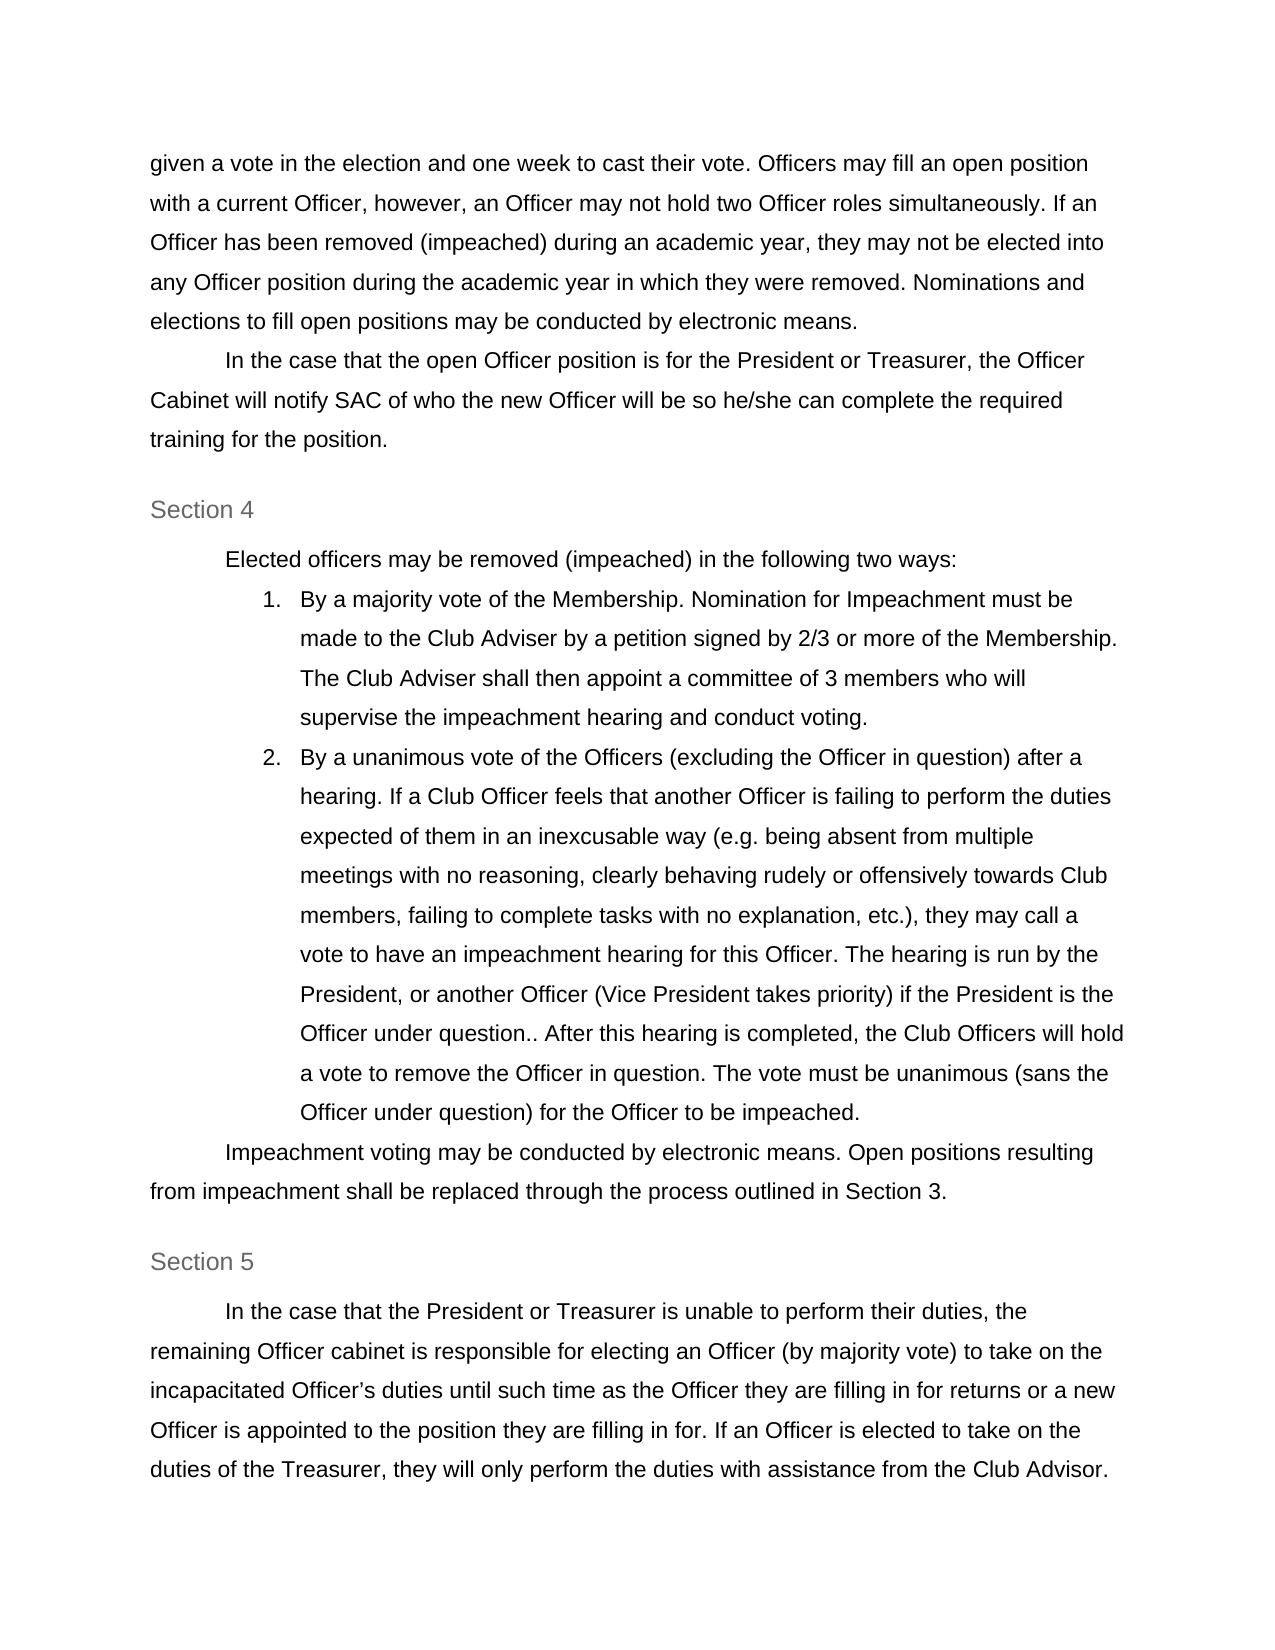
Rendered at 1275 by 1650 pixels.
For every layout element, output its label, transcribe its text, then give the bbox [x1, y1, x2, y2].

text Elected officers may be removed (impeached) in the following two ways: [150, 546, 1125, 573]
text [150, 150, 1125, 334]
subtitle Section 4 [150, 495, 1125, 524]
text In the case that the open Officer position is for the President or Treasurer, the Officer Cabinet will notify SAC of who the new Officer will be so he/she can complete the required training for the position. [150, 347, 1125, 453]
list By a majority vote of the Membership. Nomination for Impeachment must be made to the Club Adviser by a petition signed by 2/3 or more of the Membership. The Club Adviser shall then appoint a committee of 3 members who will supervise the impeachment hearing and conduct voting. [262, 586, 1125, 731]
text In the case that the President or Treasurer is unable to perform their duties, the remaining Officer cabinet is responsible for electing an Officer (by majority vote) to take on the incapacitated Officer’s duties until such time as the Officer they are filling in for returns or a new Officer is appointed to the position they are filling in for. If an Officer is elected to take on the duties of the Treasurer, they will only perform the duties with assistance from the Club Advisor. [150, 1298, 1125, 1482]
text Impeachment voting may be conducted by electronic means. Open positions resulting from impeachment shall be replaced through the process outlined in Section 3. [150, 1139, 1125, 1204]
list By a unanimous vote of the Officers (excluding the Officer in question) after a hearing. If a Club Officer feels that another Officer is failing to perform the duties expected of them in an inexcusable way (e.g. being absent from multiple meetings with no reasoning, clearly behaving rudely or offensively towards Club members, failing to complete tasks with no explanation, etc.), they may call a vote to have an impeachment hearing for this Officer. The hearing is run by the President, or another Officer (Vice President takes priority) if the President is the Officer under question.. After this hearing is completed, the Club Officers will hold a vote to remove the Officer in question. The vote must be unanimous (sans the Officer under question) for the Officer to be impeached. [262, 744, 1125, 1126]
subtitle Section 5 [150, 1247, 1125, 1276]
